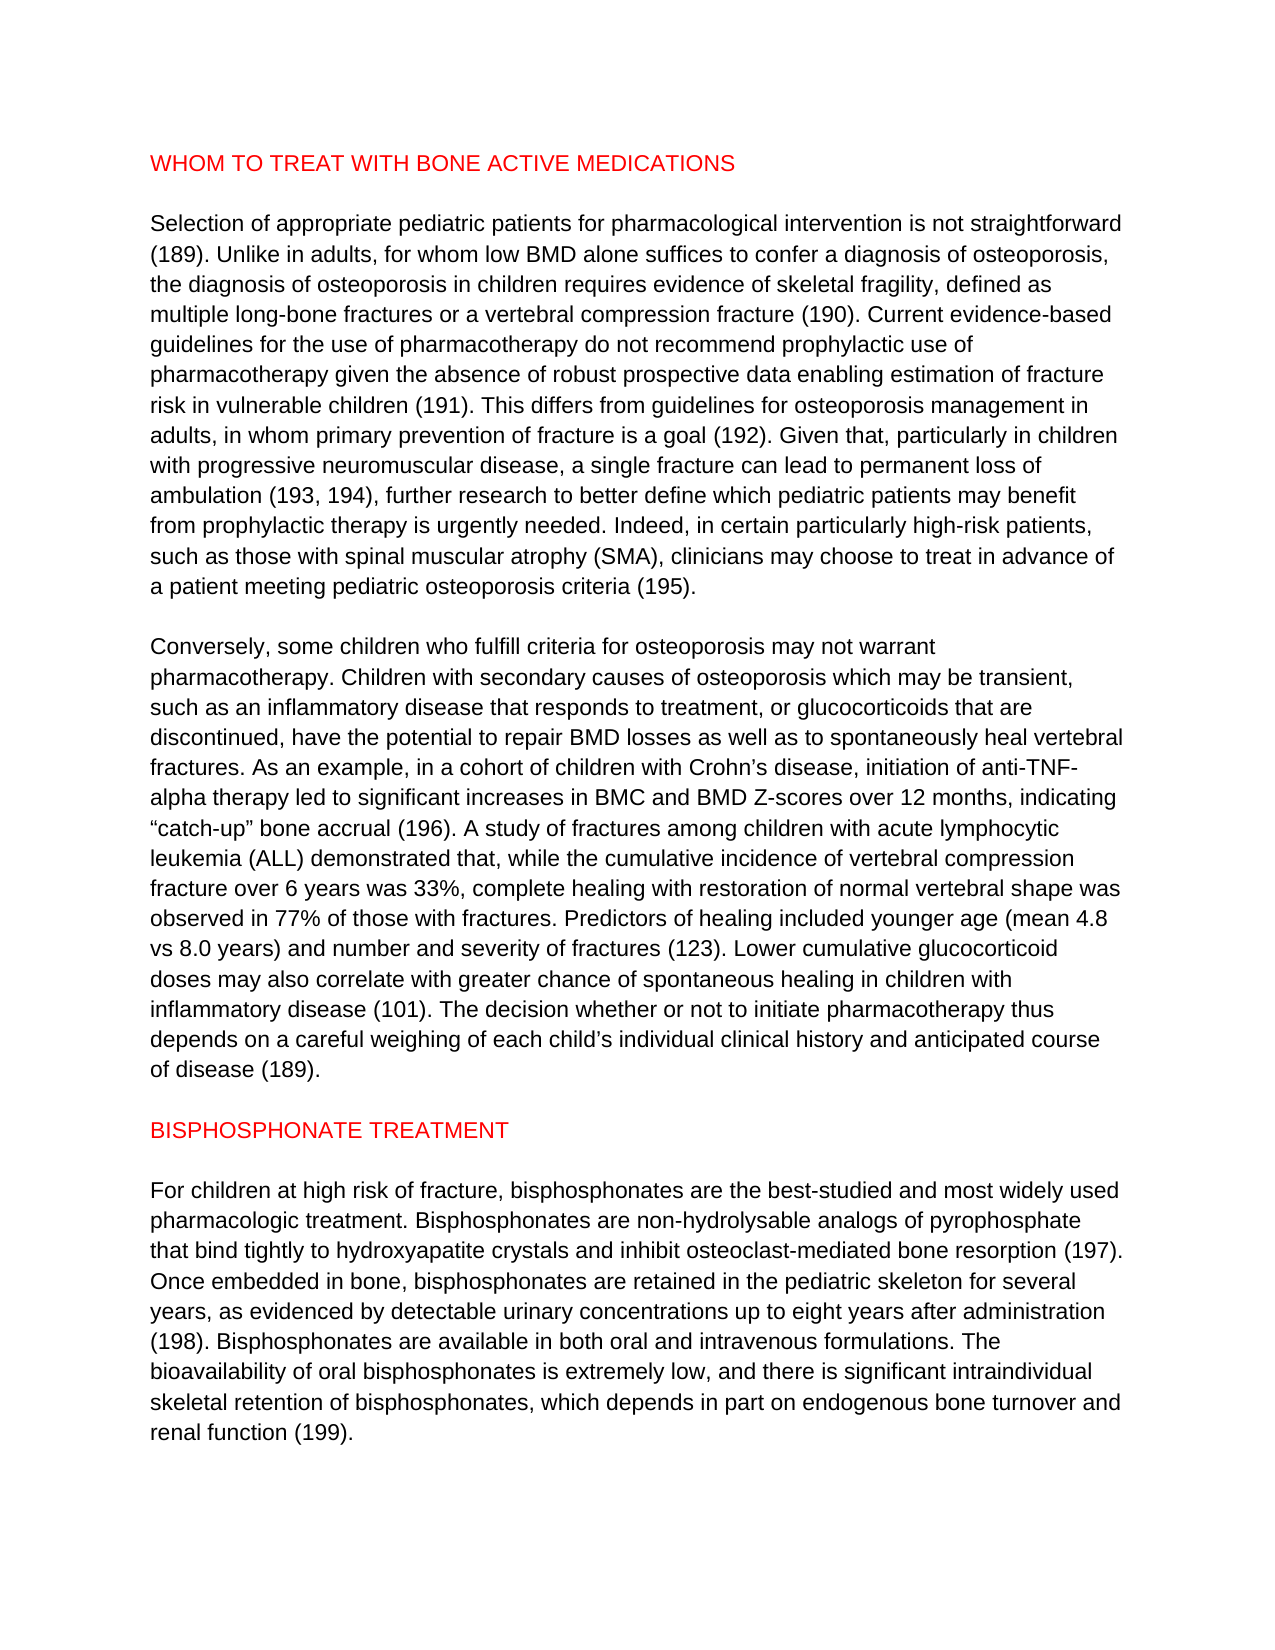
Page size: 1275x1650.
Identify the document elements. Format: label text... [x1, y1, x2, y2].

text BISPHOSPHONATE TREATMENT [150, 1117, 1125, 1143]
text WHOM TO TREAT WITH BONE ACTIVE MEDICATIONS [150, 150, 1125, 176]
text Selection of appropriate pediatric patients for pharmacological intervention is not straightforward (189). Unlike in adults, for whom low BMD alone suffices to confer a diagnosis of osteoporosis, the diagnosis of osteoporosis in children requires evidence of skeletal fragility, defined as multiple long-bone fractures or a vertebral compression fracture (190). Current evidence-based guidelines for the use of pharmacotherapy do not recommend prophylactic use of pharmacotherapy given the absence of robust prospective data enabling estimation of fracture risk in vulnerable children (191). This differs from guidelines for osteoporosis management in adults, in whom primary prevention of fracture is a goal (192). Given that, particularly in children with progressive neuromuscular disease, a single fracture can lead to permanent loss of ambulation (193, 194), further research to better define which pediatric patients may benefit from prophylactic therapy is urgently needed. Indeed, in certain particularly high-risk patients, such as those with spinal muscular atrophy (SMA), clinicians may choose to treat in advance of a patient meeting pediatric osteoporosis criteria (195). [150, 210, 1125, 599]
text Conversely, some children who fulfill criteria for osteoporosis may not warrant pharmacotherapy. Children with secondary causes of osteoporosis which may be transient, such as an inflammatory disease that responds to treatment, or glucocorticoids that are discontinued, have the potential to repair BMD losses as well as to spontaneously heal vertebral fractures. As an example, in a cohort of children with Crohn’s disease, initiation of anti-TNF-alpha therapy led to significant increases in BMC and BMD Z-scores over 12 months, indicating “catch-up” bone accrual (196). A study of fractures among children with acute lymphocytic leukemia (ALL) demonstrated that, while the cumulative incidence of vertebral compression fracture over 6 years was 33%, complete healing with restoration of normal vertebral shape was observed in 77% of those with fractures. Predictors of healing included younger age (mean 4.8 vs 8.0 years) and number and severity of fractures (123). Lower cumulative glucocorticoid doses may also correlate with greater chance of spontaneous healing in children with inflammatory disease (101). The decision whether or not to initiate pharmacotherapy thus depends on a careful weighing of each child’s individual clinical history and anticipated course of disease (189). [150, 633, 1125, 1083]
text For children at high risk of fracture, bisphosphonates are the best-studied and most widely used pharmacologic treatment. Bisphosphonates are non-hydrolysable analogs of pyrophosphate that bind tightly to hydroxyapatite crystals and inhibit osteoclast-mediated bone resorption (197). Once embedded in bone, bisphosphonates are retained in the pediatric skeleton for several years, as evidenced by detectable urinary concentrations up to eight years after administration (198). Bisphosphonates are available in both oral and intravenous formulations. The bioavailability of oral bisphosphonates is extremely low, and there is significant intraindividual skeletal retention of bisphosphonates, which depends in part on endogenous bone turnover and renal function (199). [150, 1177, 1125, 1445]
